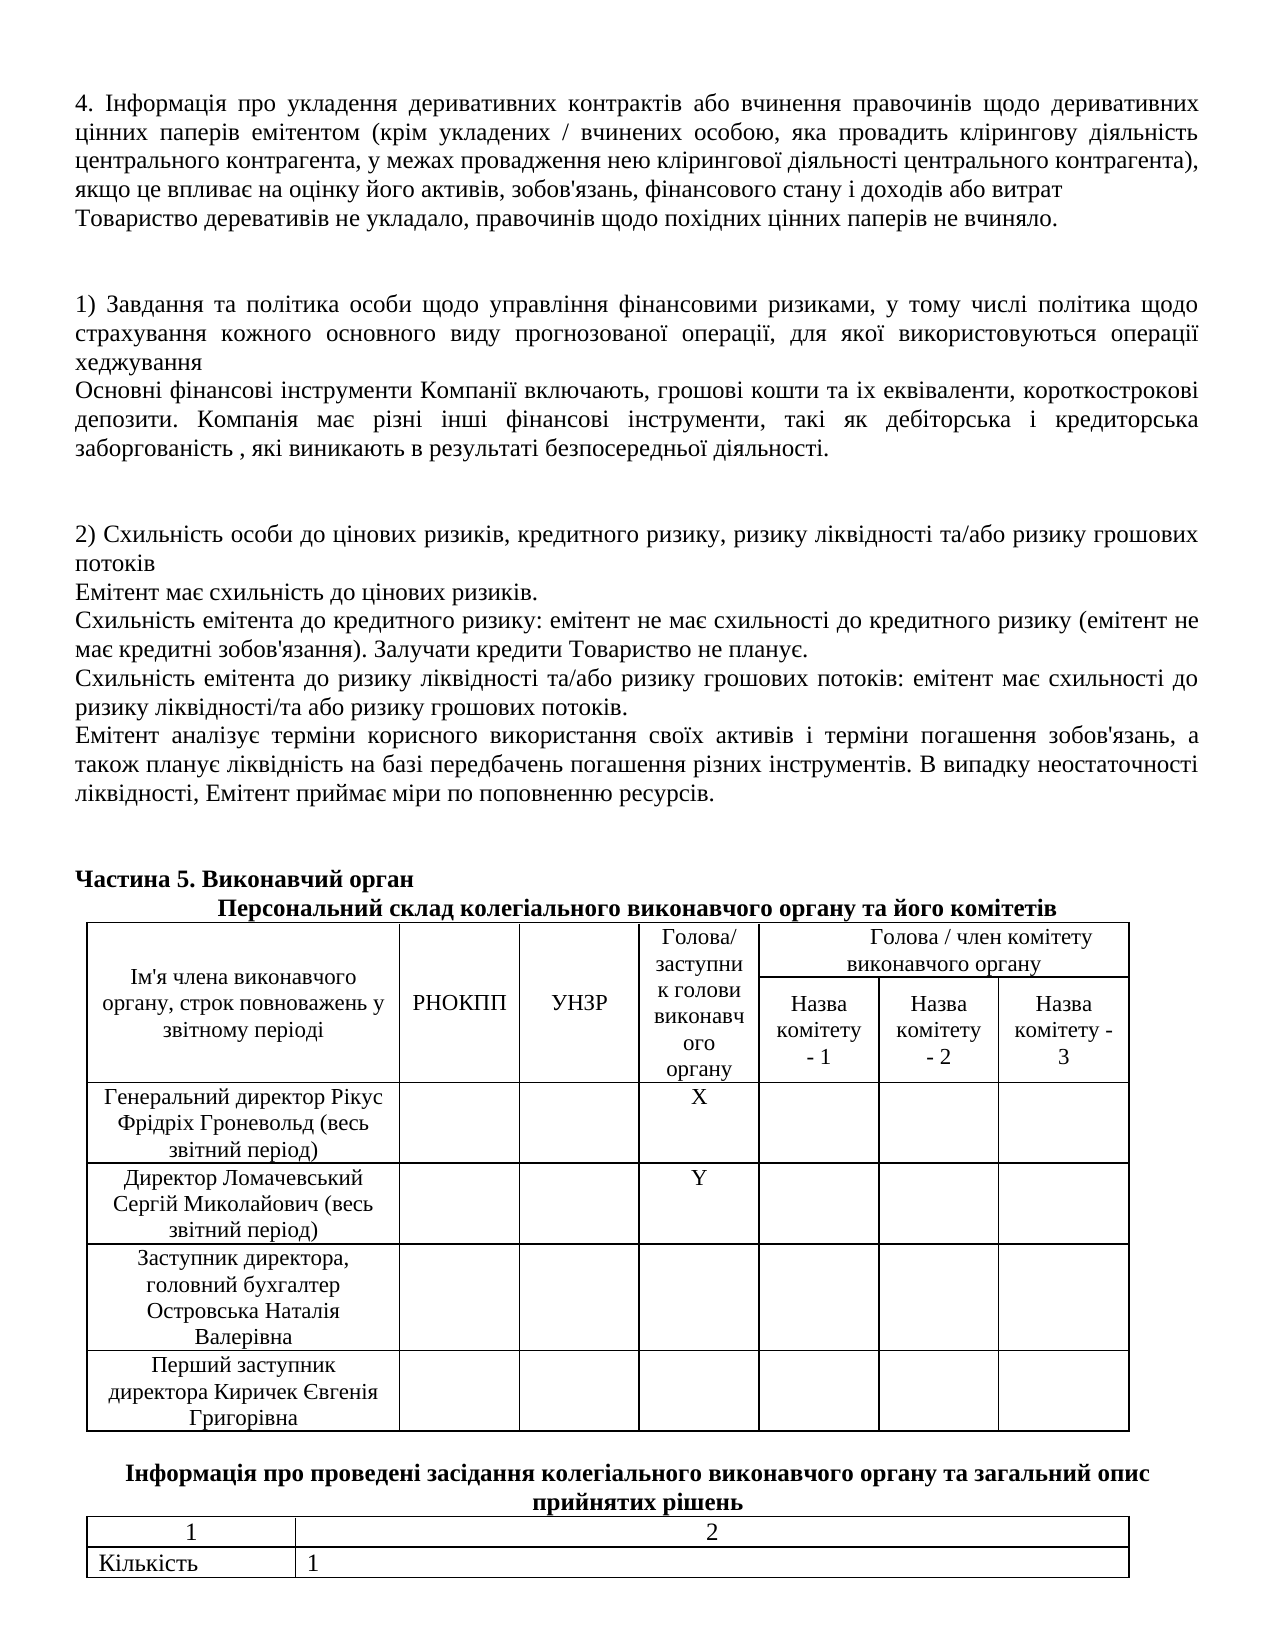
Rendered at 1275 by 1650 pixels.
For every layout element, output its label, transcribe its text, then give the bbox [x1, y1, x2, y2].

table_cell Директор Ломачевський Сергiй Миколайович (весь звiтний перiод) [88, 1164, 399, 1243]
table_cell Y [640, 1164, 758, 1243]
text 4. Інформація про укладення деривативних контрактів або вчинення правочинів щодо деривативних цінних паперів емітентом (крім укладених / вчинених особою, яка провадить клірингову діяльність центрального контрагента, у межах провадження нею клірингової діяльності центрального контрагента), якщо це впливає на оцінку його активів, зобов'язань, фінансового стану і доходів або витрат [75, 88, 1200, 203]
table_cell [880, 1164, 998, 1243]
text Схильнiсть емiтента до кредитного ризику: емiтент не має схильностi до кредитного ризику (емiтент не має кредитнi зобов'язання). Залучати кредити Товариство не планує. [75, 606, 1200, 663]
text Частина 5. Виконавчий орган [75, 864, 1200, 893]
table_cell [760, 1351, 878, 1430]
table_cell [520, 1164, 638, 1243]
table_cell [520, 1083, 638, 1162]
table_header Ім'я члена виконавчого органу, строк повноважень у звітному періоді [88, 923, 399, 1082]
table_cell Назва комітету - 1 [760, 978, 878, 1082]
table_header Голова/ заступник голови виконавчого органу [640, 923, 759, 1082]
table_cell Перший заступник директора Киричек Євгенiя Григорiвна [88, 1351, 399, 1430]
table_cell [880, 1351, 998, 1430]
text Основнi фiнансовi iнструменти Компанiї включають, грошовi кошти та iх еквiваленти, короткостроковi депозити. Компанiя має рiзнi iншi фiнансовi iнструменти, такi як дебiторська i кредиторська заборгованiсть , якi виникають в результатi безпосередньої дiяльностi. [75, 376, 1200, 462]
table_cell [760, 1164, 878, 1243]
table_cell 1 [296, 1548, 1128, 1576]
table_cell [640, 1245, 758, 1350]
table_cell [880, 1083, 998, 1162]
table_cell [400, 1083, 519, 1162]
table_cell [880, 1245, 998, 1350]
table_cell [999, 1351, 1128, 1430]
table_cell [400, 1351, 519, 1430]
table_cell [999, 1245, 1128, 1350]
text Товариство деревативiв не укладало, правочинiв щодо похiдних цiнних паперiв не вчиняло. [75, 203, 1200, 232]
table_cell [520, 1245, 638, 1350]
table_cell [760, 1245, 878, 1350]
text 2) Схильність особи до цінових ризиків, кредитного ризику, ризику ліквідності та/або ризику грошових потоків [75, 519, 1200, 577]
text Персональний склад колегіального виконавчого органу та його комітетів [75, 893, 1200, 922]
table_cell [640, 1351, 758, 1430]
table_header РНОКПП [400, 923, 519, 1082]
text Емiтент аналiзує термiни корисного використання своїх активiв i термiни погашення зобов'язань, а також планує лiквiднiсть на базi передбачень погашення рiзних iнструментiв. В випадку неостаточностi лiквiдностi, Емiтент приймає мiри по поповненню ресурсiв. [75, 721, 1200, 807]
table_cell X [640, 1083, 758, 1162]
text Інформація про проведені засідання колегіального виконавчого органу та загальний опис прийнятих рішень [75, 1458, 1200, 1516]
table_cell [760, 1083, 878, 1162]
table_cell Генеральний директор Рiкус Фрiдрiх Гроневольд (весь звiтний перiод) [88, 1083, 399, 1162]
text Схильнiсть емiтента до ризику лiквiдностi та/або ризику грошових потокiв: емiтент має схильностi до ризику лiквiдностi/та або ризику грошових потокiв. [75, 663, 1200, 721]
table_header УНЗР [520, 923, 639, 1082]
table_header 1 [88, 1517, 295, 1546]
table_cell [999, 1164, 1128, 1243]
table_header Голова / член комітету виконавчого органу [760, 923, 1128, 976]
table_cell [999, 1083, 1128, 1162]
table_cell [400, 1164, 519, 1243]
table_header 2 [296, 1517, 1128, 1546]
table_cell [520, 1351, 638, 1430]
table_cell Заступник директора, головний бухгалтер Островська Наталiя Валерiвна [88, 1245, 399, 1350]
table_cell [400, 1245, 519, 1350]
text 1) Завдання та політика особи щодо управління фінансовими ризиками, у тому числі політика щодо страхування кожного основного виду прогнозованої операції, для якої використовуються операції хеджування [75, 289, 1200, 376]
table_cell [88, 1548, 295, 1576]
table_cell Назва комітету - 3 [999, 978, 1128, 1082]
text Емiтент має схильнiсть до цiнових ризикiв. [75, 577, 1200, 606]
table_cell Назва комітету - 2 [880, 978, 998, 1082]
